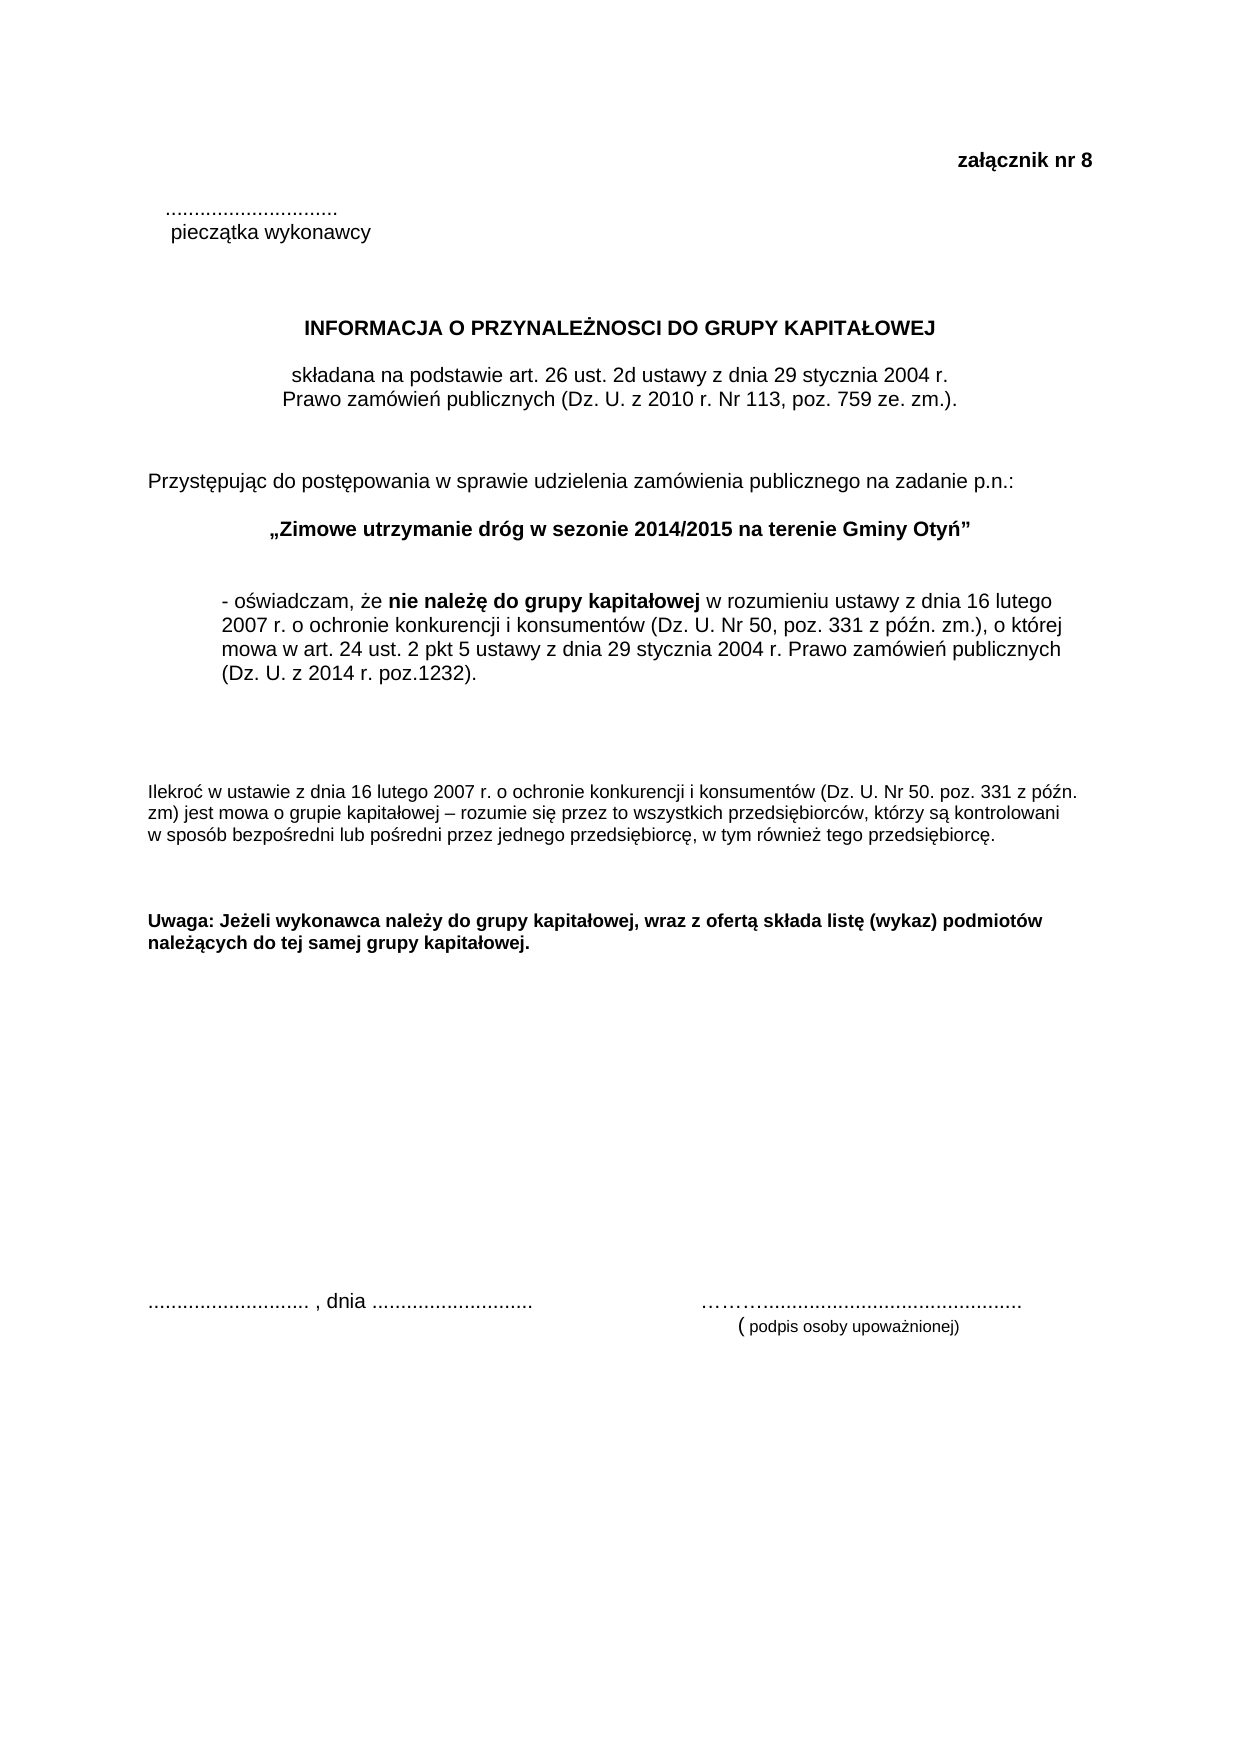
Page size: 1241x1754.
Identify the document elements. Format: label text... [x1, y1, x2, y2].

text ( podpis osoby upoważnionej) [738, 1312, 1093, 1336]
text ............................ , dnia ............................ ………............................................. [148, 1288, 1093, 1312]
text załącznik nr 8 [148, 148, 1093, 172]
text „Zimowe utrzymanie dróg w sezonie 2014/2015 na terenie Gminy Otyń” [148, 517, 1093, 541]
text .............................. [148, 196, 1093, 219]
text Uwaga: Jeżeli wykonawca należy do grupy kapitałowej, wraz z ofertą składa listę (wykaz) podmiotów należących do tej samej grupy kapitałowej. [148, 910, 1093, 953]
text Przystępując do postępowania w sprawie udzielenia zamówienia publicznego na zadanie p.n.: [148, 469, 1093, 493]
text Ilekroć w ustawie z dnia 16 lutego 2007 r. o ochronie konkurencji i konsumentów (Dz. U. Nr 50. poz. 331 z późn. zm) jest mowa o grupie kapitałowej – rozumie się przez to wszystkich przedsiębiorców, którzy są kontrolowani [148, 781, 1093, 824]
text składana na podstawie art. 26 ust. 2d ustawy z dnia 29 stycznia 2004 r. [148, 363, 1093, 387]
text pieczątka wykonawcy [148, 219, 1093, 243]
text INFORMACJA O PRZYNALEŻNOSCI DO GRUPY KAPITAŁOWEJ [148, 315, 1093, 339]
text w sposób bezpośredni lub pośredni przez jednego przedsiębiorcę, w tym również tego przedsiębiorcę. [148, 824, 1093, 845]
text Prawo zamówień publicznych (Dz. U. z 2010 r. Nr 113, poz. 759 ze. zm.). [148, 387, 1093, 411]
text - oświadczam, że nie należę do grupy kapitałowej w rozumieniu ustawy z dnia 16 lutego 2007 r. o ochronie konkurencji i konsumentów (Dz. U. Nr 50, poz. 331 z późn. zm.), o której mowa w art. 24 ust. 2 pkt 5 ustawy z dnia 29 stycznia 2004 r. Prawo zamówień publicznych (Dz. U. z 2014 r. poz.1232). [221, 589, 1093, 685]
